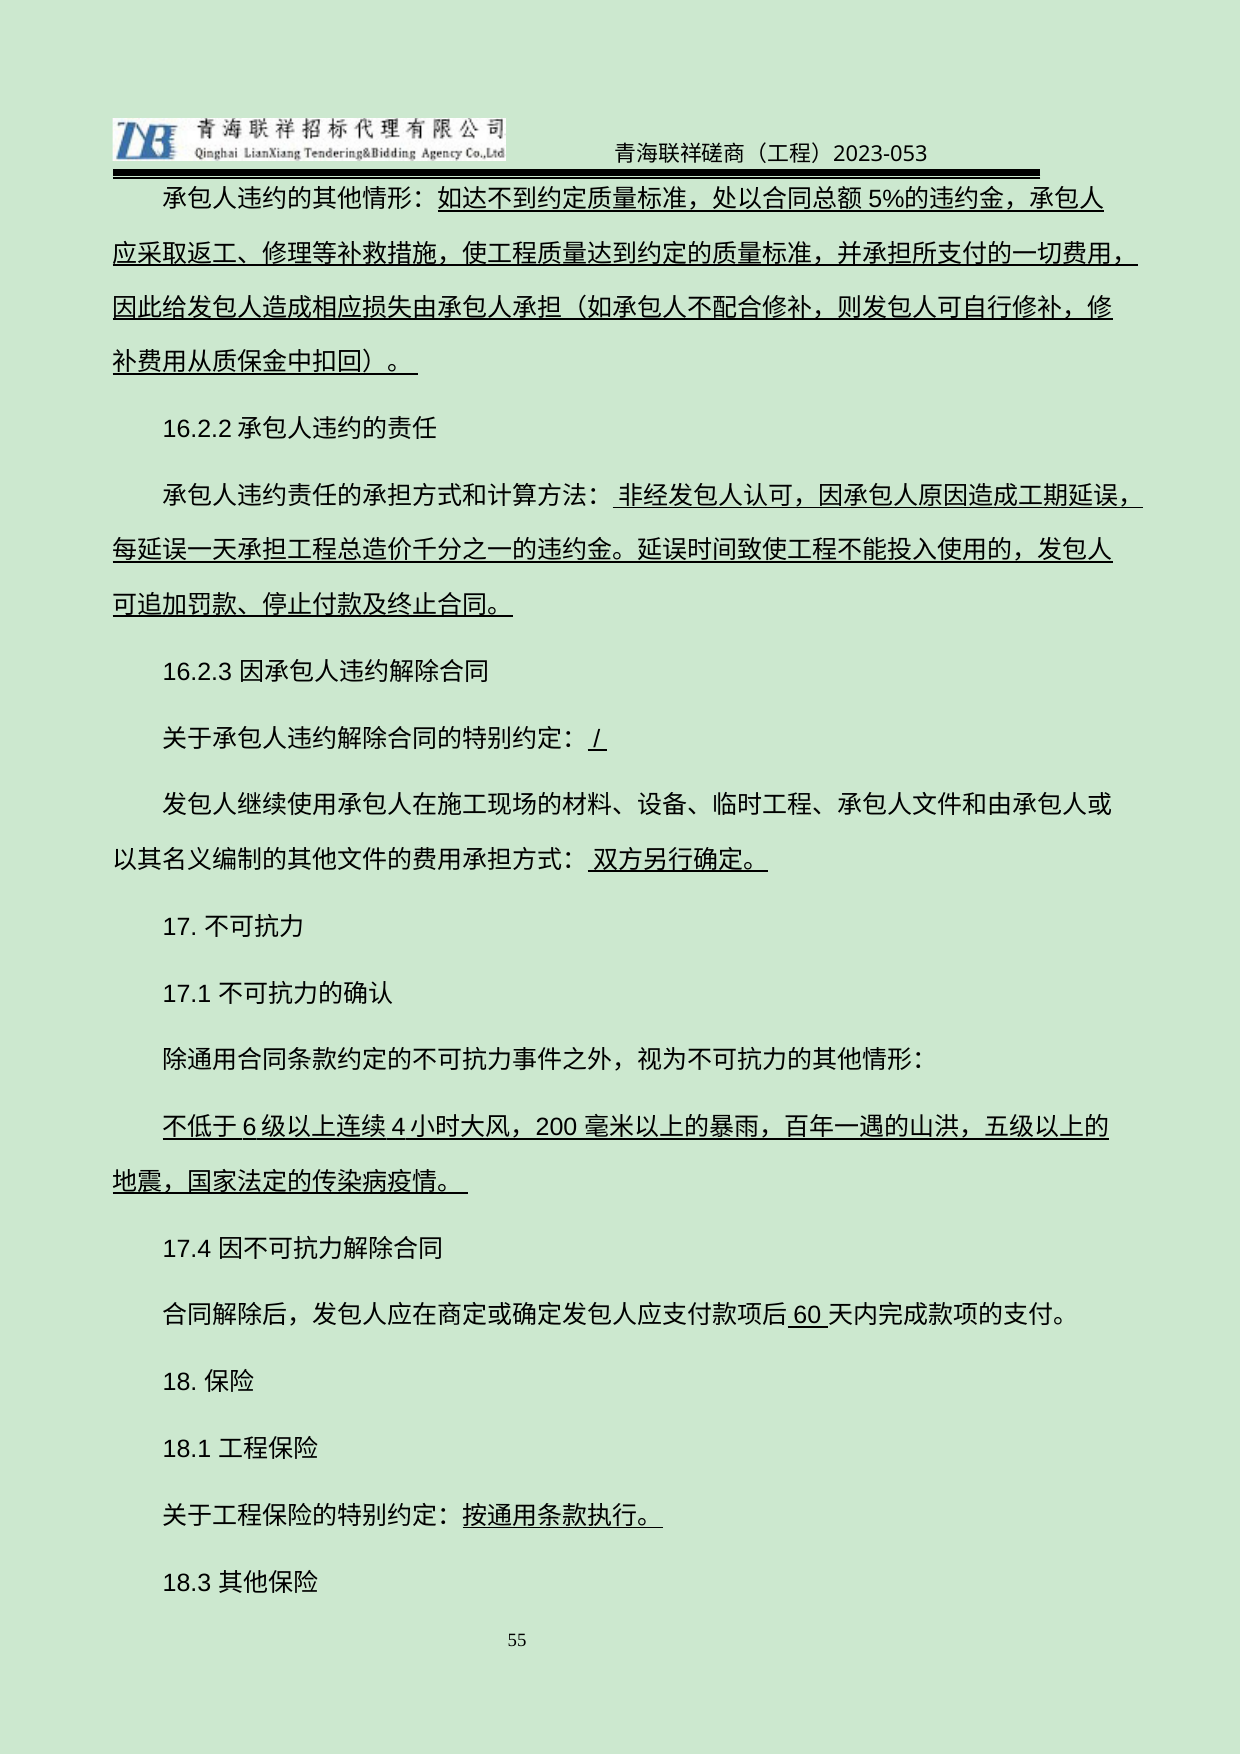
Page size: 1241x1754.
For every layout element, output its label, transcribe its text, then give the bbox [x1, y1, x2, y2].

text 17.1 不可抗力的确认 [112, 973, 1128, 1009]
text 16.2.2承包人违约的责任 [112, 409, 1128, 445]
text 承包人违约责任的承担方式和计算方法： 非经发包人认可，因承包人原因造成工期延误，每延误一天承担工程总造价千分之一的违约金。延误时间致使工程不能投入使用的，发包人可追加罚款、停止付款及终止合同。 [112, 476, 1128, 621]
text 18.3 其他保险 [112, 1562, 1128, 1599]
text 关于承包人违约解除合同的特别约定： / [112, 718, 1128, 754]
text 除通用合同条款约定的不可抗力事件之外，视为不可抗力的其他情形： [112, 1040, 1128, 1076]
text 关于工程保险的特别约定：按通用条款执行。 [112, 1496, 1128, 1532]
text 18.1 工程保险 [112, 1429, 1128, 1465]
text 17. 不可抗力 [112, 906, 1128, 942]
text 发包人继续使用承包人在施工现场的材料、设备、临时工程、承包人文件和由承包人或以其名义编制的其他文件的费用承担方式： 双方另行确定。 [112, 785, 1128, 876]
text 17.4 因不可抗力解除合同 [112, 1228, 1128, 1264]
text 承包人违约的其他情形：如达不到约定质量标准，处以合同总额 5%的违约金，承包人应采取返工、修理等补救措施，使工程质量达到约定的质量标准，并承担所支付的一切费用，因此给发包人造成相应损失由承包人承担（如承包人不配合修补，则发包人可自行修补，修补费用从质保金中扣回）。 [112, 179, 1128, 264]
text 合同解除后，发包人应在商定或确定发包人应支付款项后 60 天内完成款项的支付。 [112, 1295, 1128, 1331]
text 承包人违约的其他情形：如达不到约定质量标准，处以合同总额 5%的违约金，承包人应采取返工、修理等补救措施，使工程质量达到约定的质量标准，并承担所支付的一切费用，因此给发包人造成相应损失由承包人承担（如承包人不配合修补，则发包人可自行修补，修补费用从质保金中扣回）。 [112, 265, 1128, 378]
text 16.2.3 因承包人违约解除合同 [112, 651, 1128, 687]
text 18. 保险 [112, 1362, 1128, 1398]
picture [112, 118, 506, 161]
text 不低于6级以上连续4小时大风，200 毫米以上的暴雨，百年一遇的山洪，五级以上的地震，国家法定的传染病疫情。 [112, 1107, 1128, 1197]
